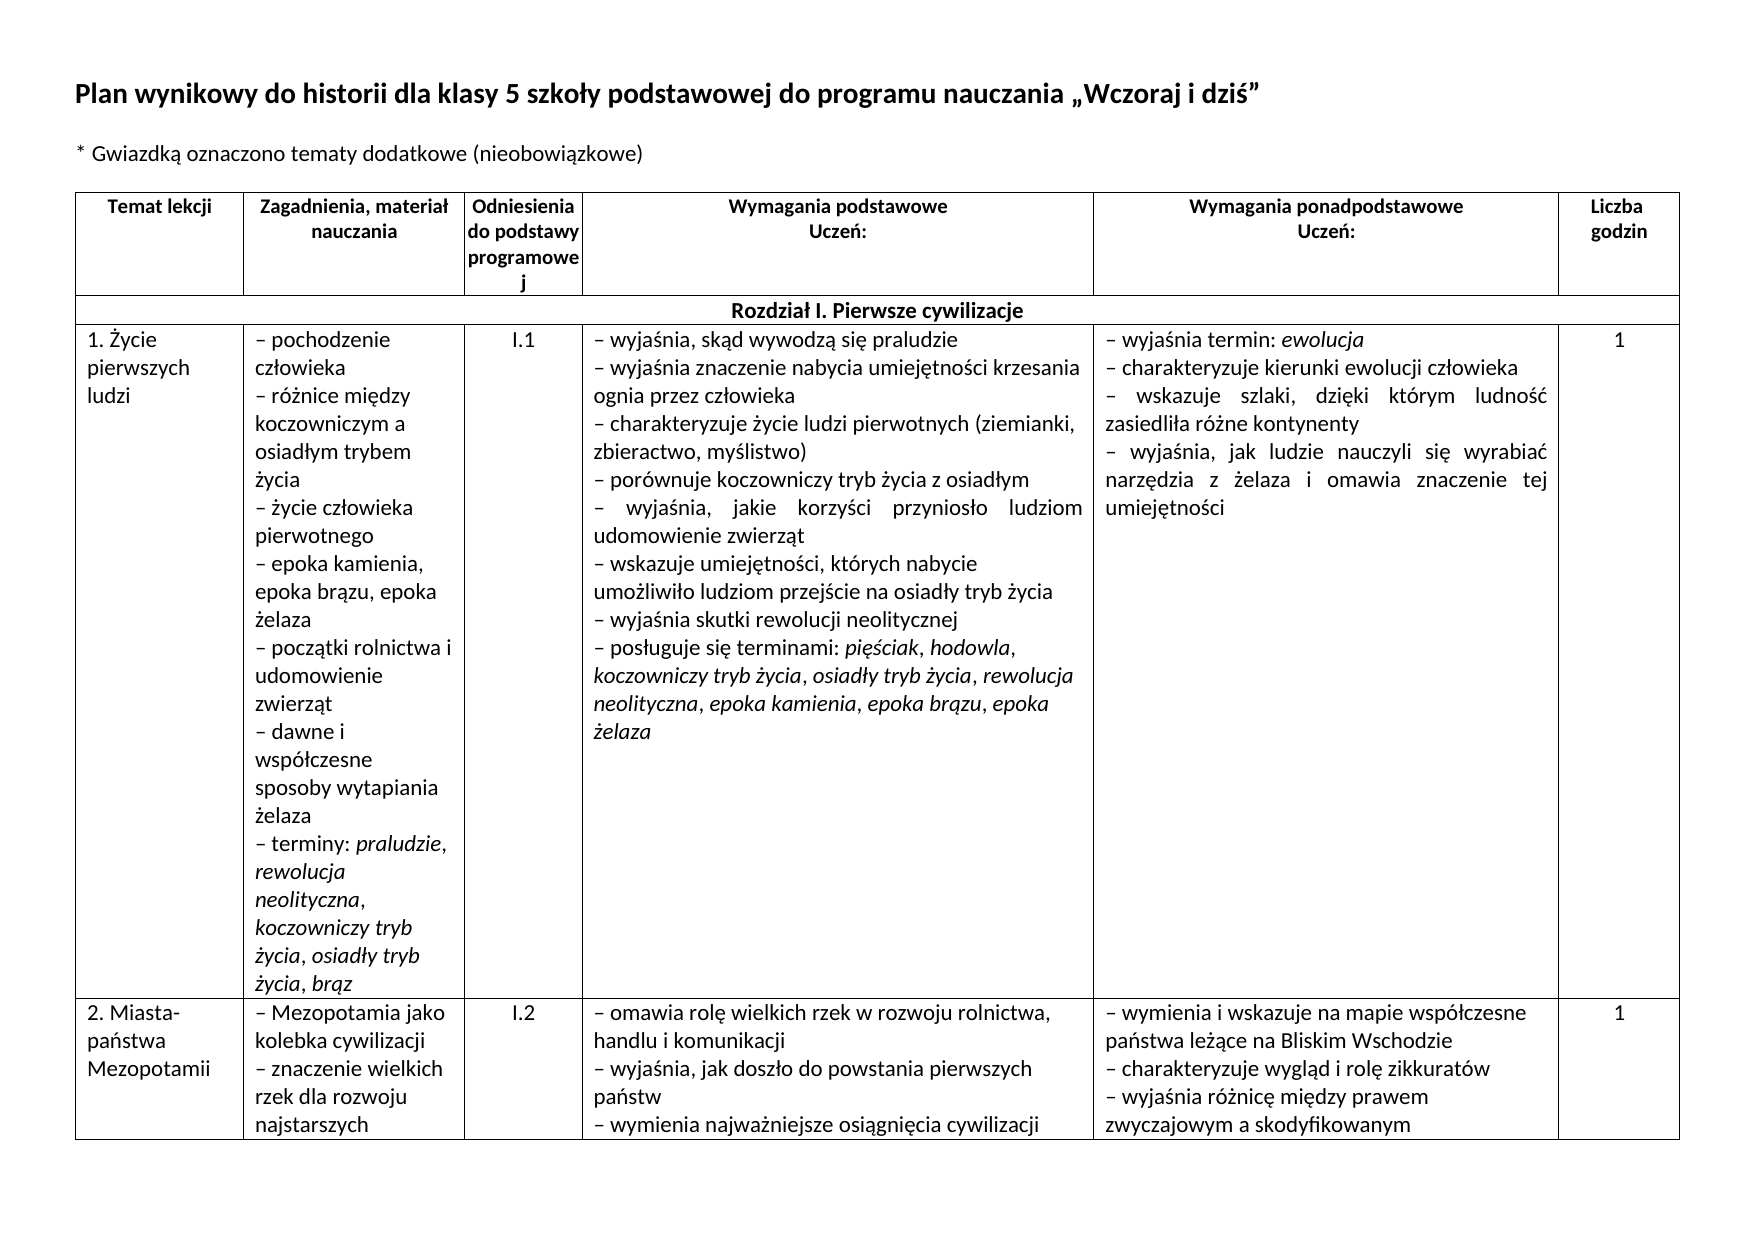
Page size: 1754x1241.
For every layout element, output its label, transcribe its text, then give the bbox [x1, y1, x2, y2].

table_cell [583, 999, 1093, 1138]
table_cell – wyjaśnia, skąd wywodzą się praludzie – wyjaśnia znaczenie nabycia umiejętności krzesania ognia przez człowieka – charakteryzuje życie ludzi pierwotnych (ziemianki, zbieractwo, myślistwo) – porównuje koczowniczy tryb życia z osiadłym – wyjaśnia, jakie korzyści przyniosło ludziom udomowienie zwierząt – wskazuje umiejętności, których nabycie umożliwiło ludziom przejście na osiadły tryb życia – wyjaśnia skutki rewolucji neolitycznej – posługuje się terminami: pięściak, hodowla, koczowniczy tryb życia, osiadły tryb życia, rewolucja neolityczna, epoka kamienia, epoka brązu, epoka żelaza [583, 325, 1093, 997]
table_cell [244, 999, 464, 1138]
table_header Zagadnienia, materiał nauczania [244, 193, 464, 295]
table_cell 1 [1559, 999, 1679, 1138]
table_header Odniesienia do podstawy programowej [465, 193, 582, 295]
text * Gwiazdką oznaczono tematy dodatkowe (nieobowiązkowe) [75, 139, 1679, 167]
table_cell – pochodzenie człowieka – różnice między koczowniczym a osiadłym trybem życia – życie człowieka pierwotnego – epoka kamienia, epoka brązu, epoka żelaza – początki rolnictwa i udomowienie zwierząt – dawne i współczesne sposoby wytapiania żelaza – terminy: praludzie, rewolucja neolityczna, koczowniczy tryb życia, osiadły tryb życia, brąz [244, 325, 464, 997]
table_cell – wyjaśnia termin: ewolucja – charakteryzuje kierunki ewolucji człowieka – wskazuje szlaki, dzięki którym ludność zasiedliła różne kontynenty – wyjaśnia, jak ludzie nauczyli się wyrabiać narzędzia z żelaza i omawia znaczenie tej umiejętności [1094, 325, 1558, 997]
table_header Temat lekcji [76, 193, 243, 295]
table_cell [1094, 999, 1558, 1138]
table_header Wymagania ponadpodstawowe Uczeń: [1094, 193, 1558, 295]
table_header Wymagania podstawowe Uczeń: [583, 193, 1093, 295]
table_cell Rozdział I. Pierwsze cywilizacje [76, 296, 1679, 324]
text Plan wynikowy do historii dla klasy 5 szkoły podstawowej do programu nauczania „Wczoraj i dziś” [75, 75, 1679, 111]
table_cell I.2 [465, 999, 582, 1138]
table_header Liczba godzin [1559, 193, 1679, 295]
table_cell 1 [1559, 325, 1679, 997]
table_cell I.1 [465, 325, 582, 997]
table_cell 1. Życie pierwszych ludzi [76, 325, 243, 997]
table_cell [76, 999, 243, 1138]
